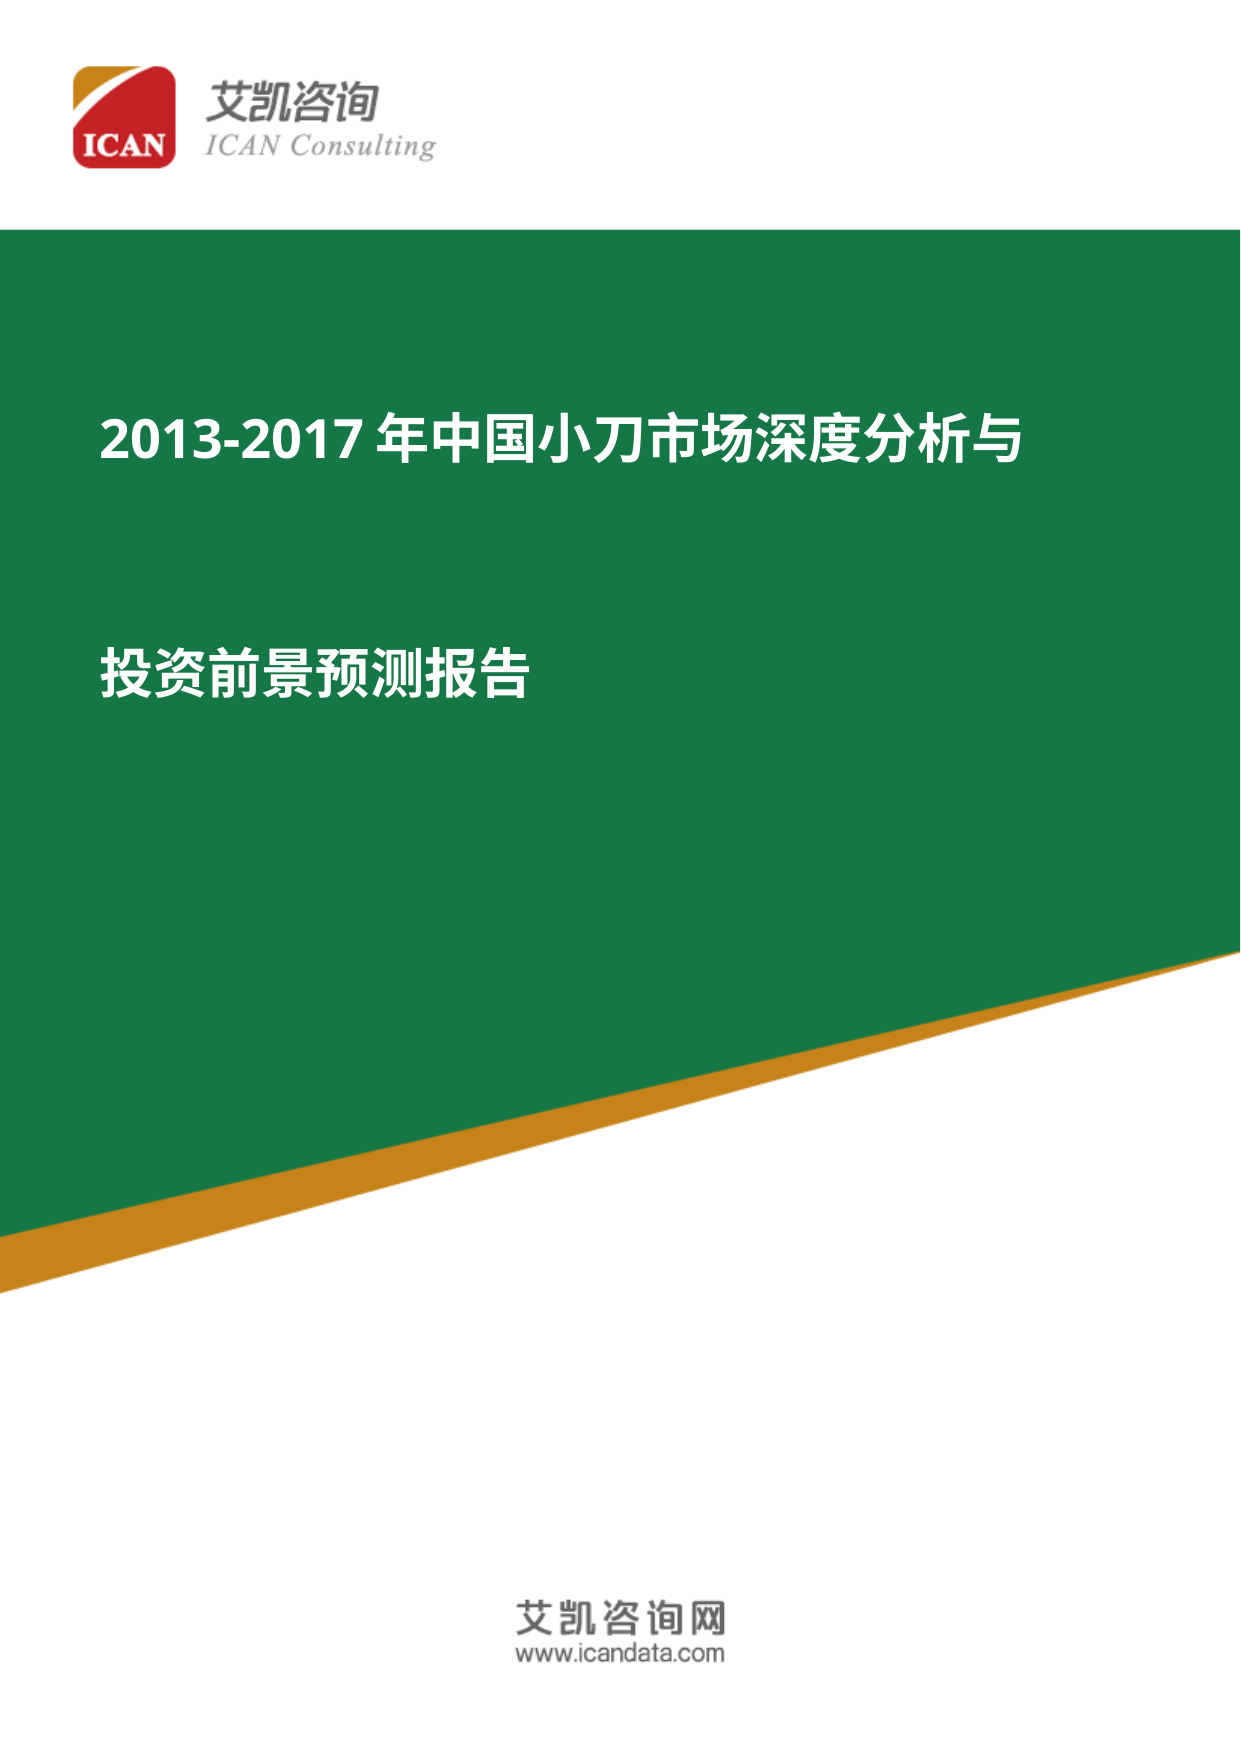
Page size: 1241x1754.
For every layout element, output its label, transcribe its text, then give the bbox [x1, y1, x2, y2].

subtitle 2013-2017年中国小刀市场深度分析与投资前景预测报告 [99, 386, 1053, 718]
picture [0, 5, 1241, 1754]
